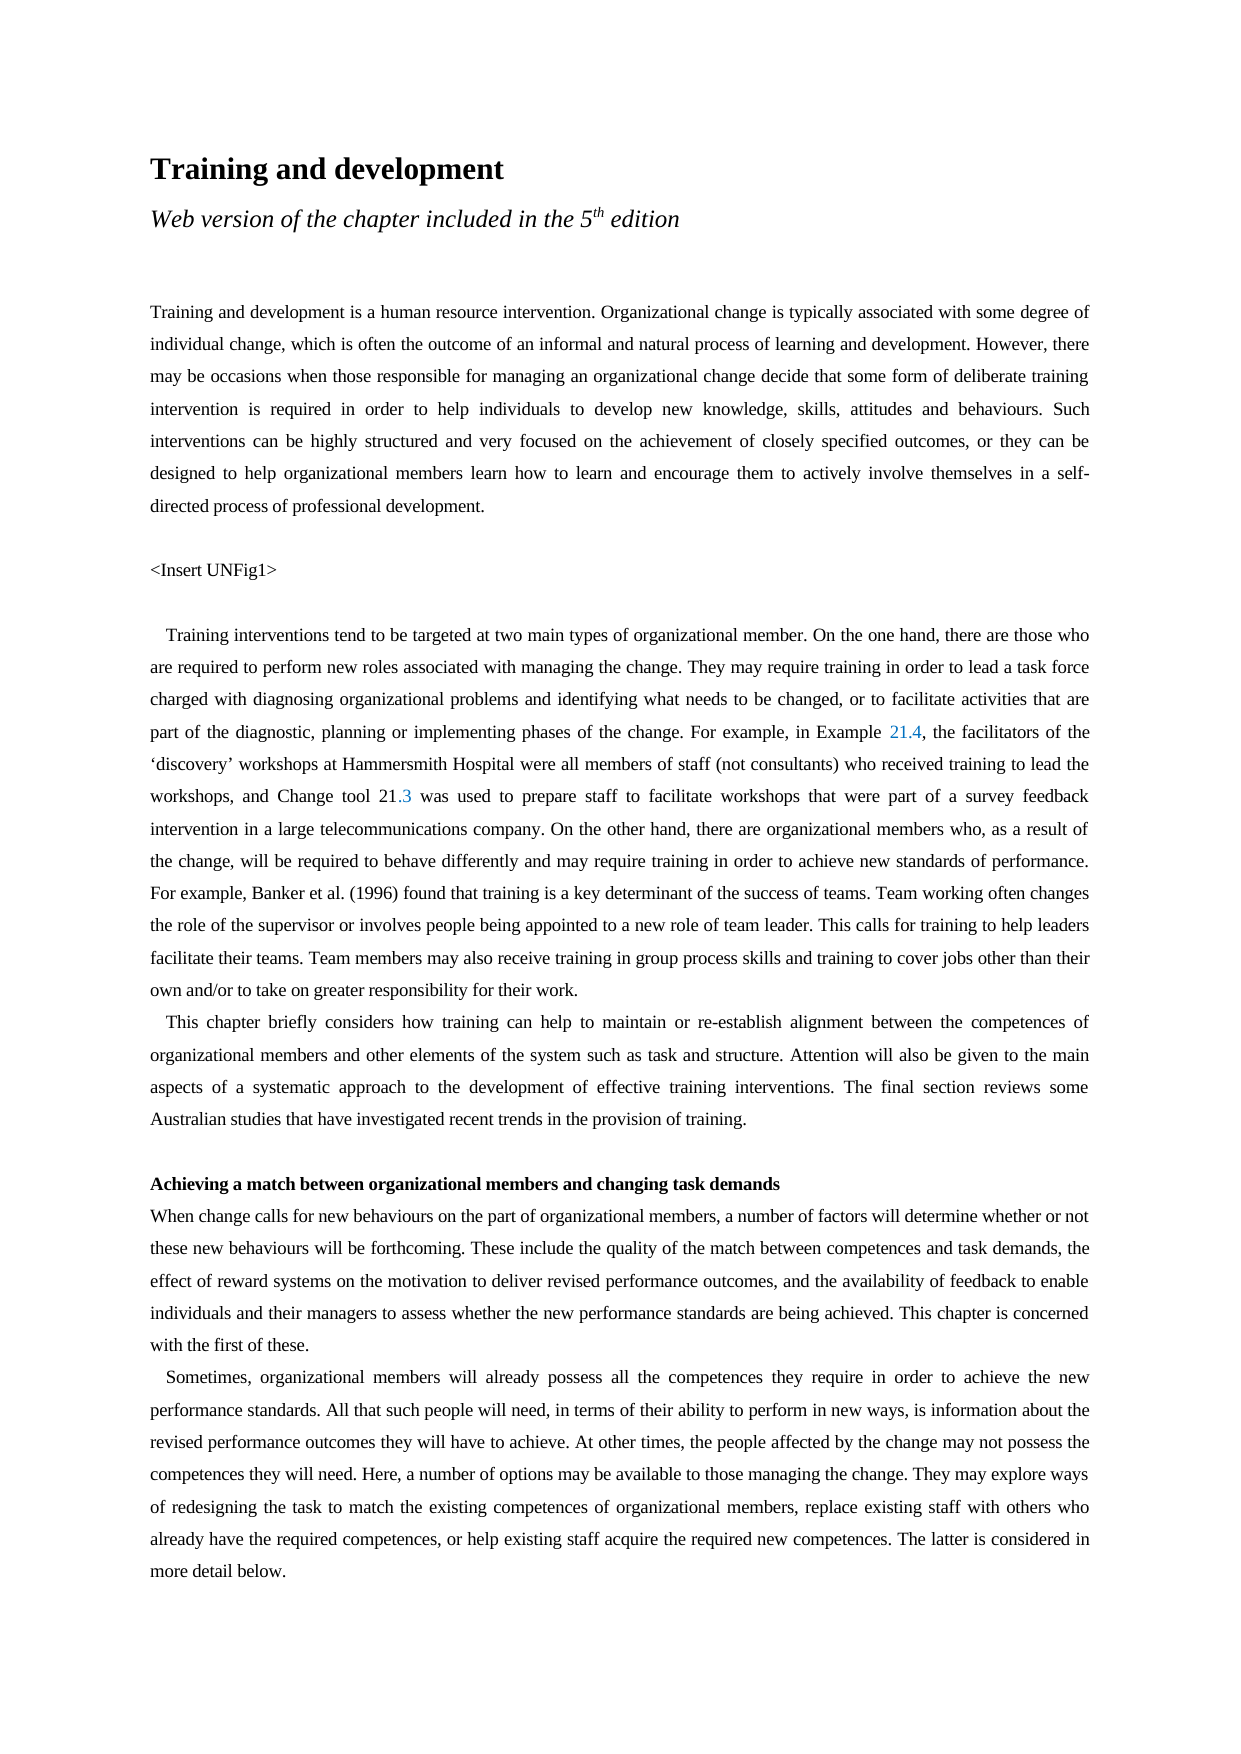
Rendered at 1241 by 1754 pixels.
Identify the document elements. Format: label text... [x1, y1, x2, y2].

text Achieving a match between organizational members and changing task demands [150, 1173, 1090, 1194]
text Training and development is a human resource intervention. Organizational change is typically associated with some degree of individual change, which is often the outcome of an informal and natural process of learning and development. However, there may be occasions when those responsible for managing an organizational change decide that some form of deliberate training intervention is required in order to help individuals to develop new knowledge, skills, attitudes and behaviours. Such interventions can be highly structured and very focused on the achievement of closely specified outcomes, or they can be designed to help organizational members learn how to learn and encourage them to actively involve themselves in a self-directed process of professional development. [150, 301, 1090, 516]
text Web version of the chapter included in the 5th edition [150, 204, 1090, 233]
text Training and development [150, 150, 1090, 186]
text Sometimes, organizational members will already possess all the competences they require in order to achieve the new performance standards. All that such people will need, in terms of their ability to perform in new ways, is information about the revised performance outcomes they will have to achieve. At other times, the people affected by the change may not possess the competences they will need. Here, a number of options may be available to those managing the change. They may explore ways of redesigning the task to match the existing competences of organizational members, replace existing staff with others who already have the required competences, or help existing staff acquire the required new competences. The latter is considered in more detail below. [150, 1366, 1090, 1582]
text When change calls for new behaviours on the part of organizational members, a number of factors will determine whether or not these new behaviours will be forthcoming. These include the quality of the match between competences and task demands, the effect of reward systems on the motivation to deliver revised performance outcomes, and the availability of feedback to enable individuals and their managers to assess whether the new performance standards are being achieved. This chapter is concerned with the first of these. [150, 1205, 1090, 1356]
text <Insert UNFig1> [150, 559, 1090, 581]
text This chapter briefly considers how training can help to maintain or re-establish alignment between the competences of organizational members and other elements of the system such as task and structure. Attention will also be given to the main aspects of a systematic approach to the development of effective training interventions. The final section reviews some Australian studies that have investigated recent trends in the provision of training. [150, 1011, 1090, 1130]
text Training interventions tend to be targeted at two main types of organizational member. On the one hand, there are those who are required to perform new roles associated with managing the change. They may require training in order to lead a task force charged with diagnosing organizational problems and identifying what needs to be changed, or to facilitate activities that are part of the diagnostic, planning or implementing phases of the change. For example, in Example 21.4, the facilitators of the ‘discovery’ workshops at Hammersmith Hospital were all members of staff (not consultants) who received training to lead the workshops, and Change tool 21.3 was used to prepare staff to facilitate workshops that were part of a survey feedback intervention in a large telecommunications company. On the other hand, there are organizational members who, as a result of the change, will be required to behave differently and may require training in order to achieve new standards of performance. For example, Banker et al. (1996) found that training is a key determinant of the success of teams. Team working often changes the role of the supervisor or involves people being appointed to a new role of team leader. This calls for training to help leaders facilitate their teams. Team members may also receive training in group process skills and training to cover jobs other than their own and/or to take on greater responsibility for their work. [150, 624, 1090, 1001]
